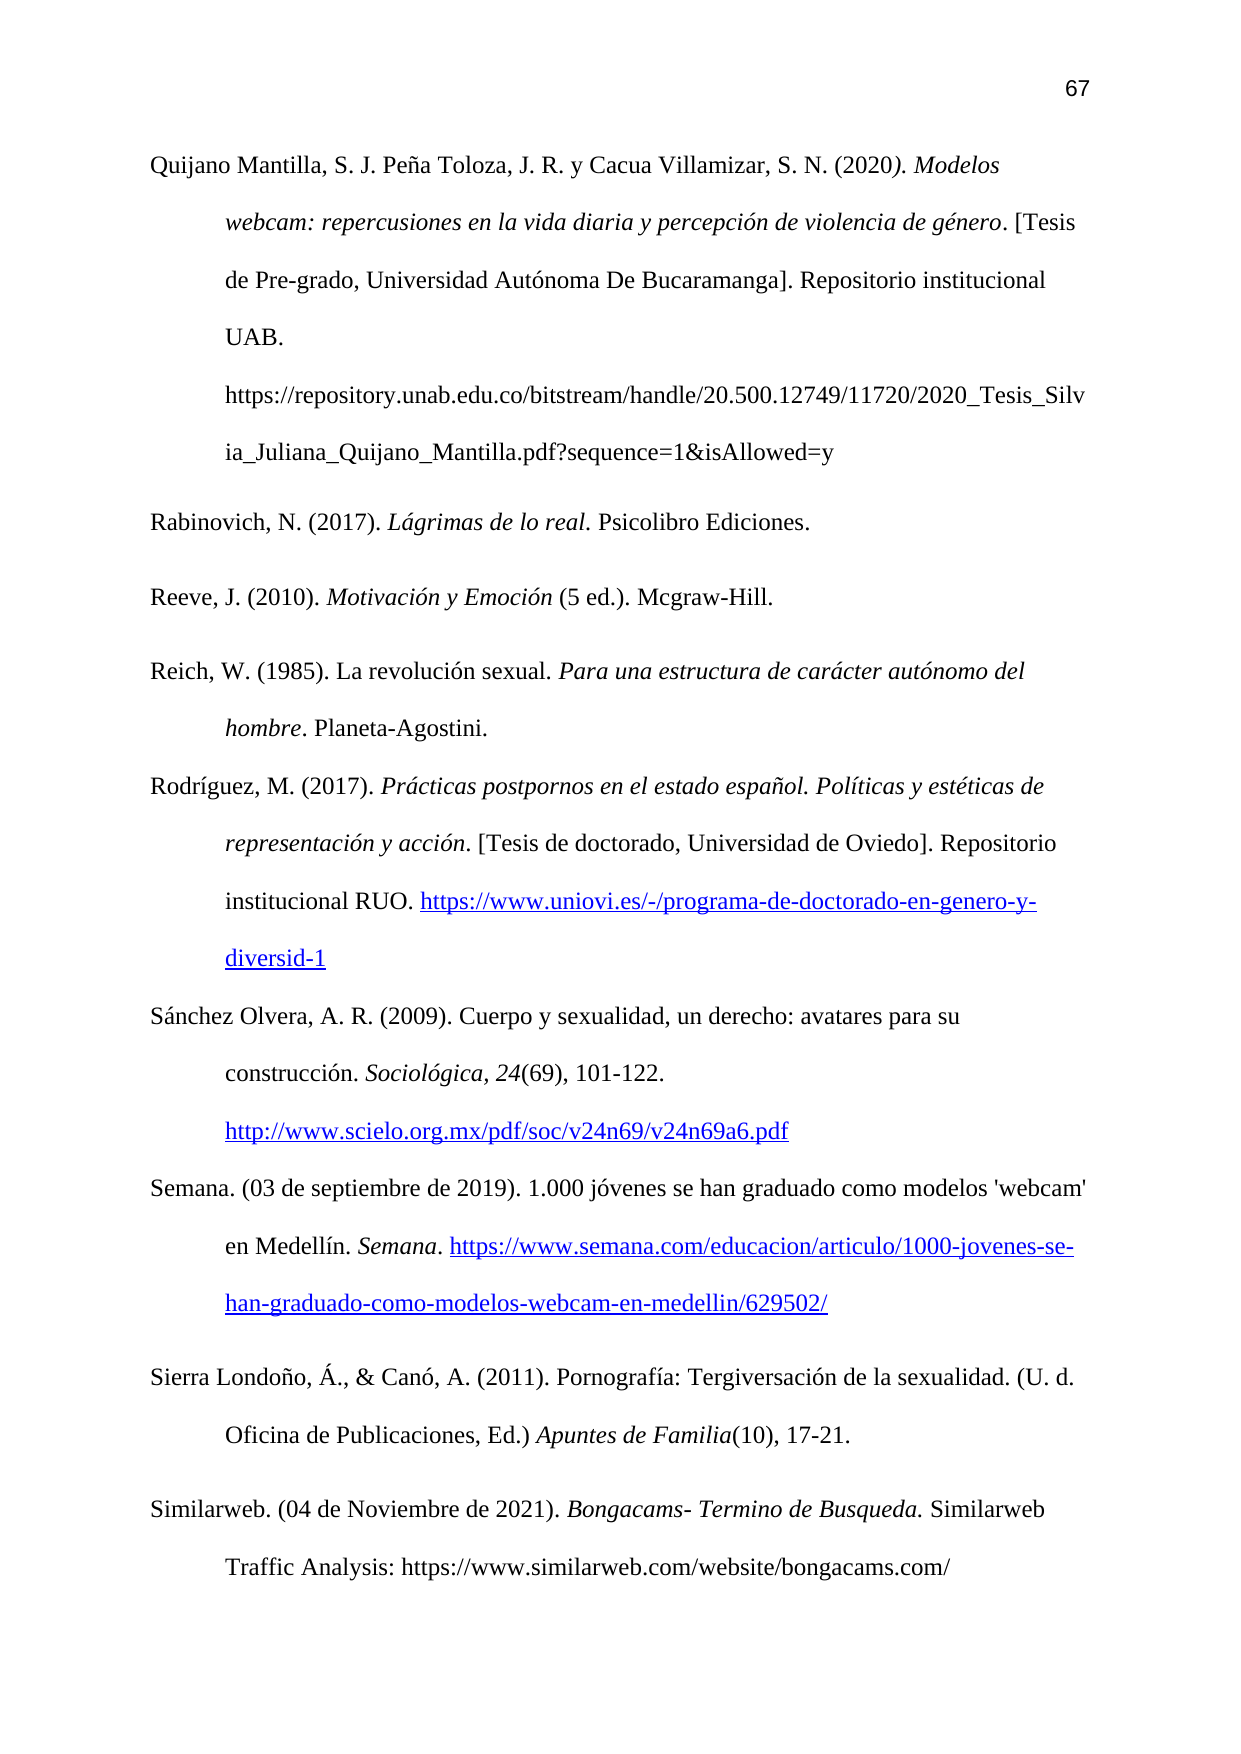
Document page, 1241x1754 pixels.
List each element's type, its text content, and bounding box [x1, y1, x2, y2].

text Semana. (03 de septiembre de 2019). 1.000 jóvenes se han graduado como modelos 'webcam' en Medellín. Semana. https://www.semana.com/educacion/articulo/1000-jovenes-se-han-graduado-como-modelos-webcam-en-medellin/629502/ [150, 1173, 1090, 1317]
text Reeve, J. (2010). Motivación y Emoción (5 ed.). Mcgraw-Hill. [150, 582, 1090, 610]
text Reich, W. (1985). La revolución sexual. Para una estructura de carácter autónomo del hombre. Planeta-Agostini. [150, 656, 1090, 742]
text Sierra Londoño, Á., & Canó, A. (2011). Pornografía: Tergiversación de la sexualidad. (U. d. Oficina de Publicaciones, Ed.) Apuntes de Familia(10), 17-21. [150, 1362, 1090, 1449]
text Similarweb. (04 de Noviembre de 2021). Bongacams- Termino de Busqueda. Similarweb Traffic Analysis: https://www.similarweb.com/website/bongacams.com/ [150, 1494, 1090, 1580]
text Quijano Mantilla, S. J. Peña Toloza, J. R. y Cacua Villamizar, S. N. (2020). Modelos webcam: repercusiones en la vida diaria y percepción de violencia de género. [Tesis de Pre-grado, Universidad Autónoma De Bucaramanga]. Repositorio institucional UAB. https://repository.unab.edu.co/bitstream/handle/20.500.12749/11720/2020_Tesis_Silvia_Juliana_Quijano_Mantilla.pdf?sequence=1&isAllowed=y [150, 150, 1090, 466]
text Sánchez Olvera, A. R. (2009). Cuerpo y sexualidad, un derecho: avatares para su construcción. Sociológica, 24(69), 101-122. http://www.scielo.org.mx/pdf/soc/v24n69/v24n69a6.pdf [150, 1001, 1090, 1144]
text Rabinovich, N. (2017). Lágrimas de lo real. Psicolibro Ediciones. [150, 507, 1090, 536]
text Rodríguez, M. (2017). Prácticas postpornos en el estado español. Políticas y estéticas de representación y acción. [Tesis de doctorado, Universidad de Oviedo]. Repositorio institucional RUO. https://www.uniovi.es/-/programa-de-doctorado-en-genero-y-diversid-1 [150, 771, 1090, 972]
